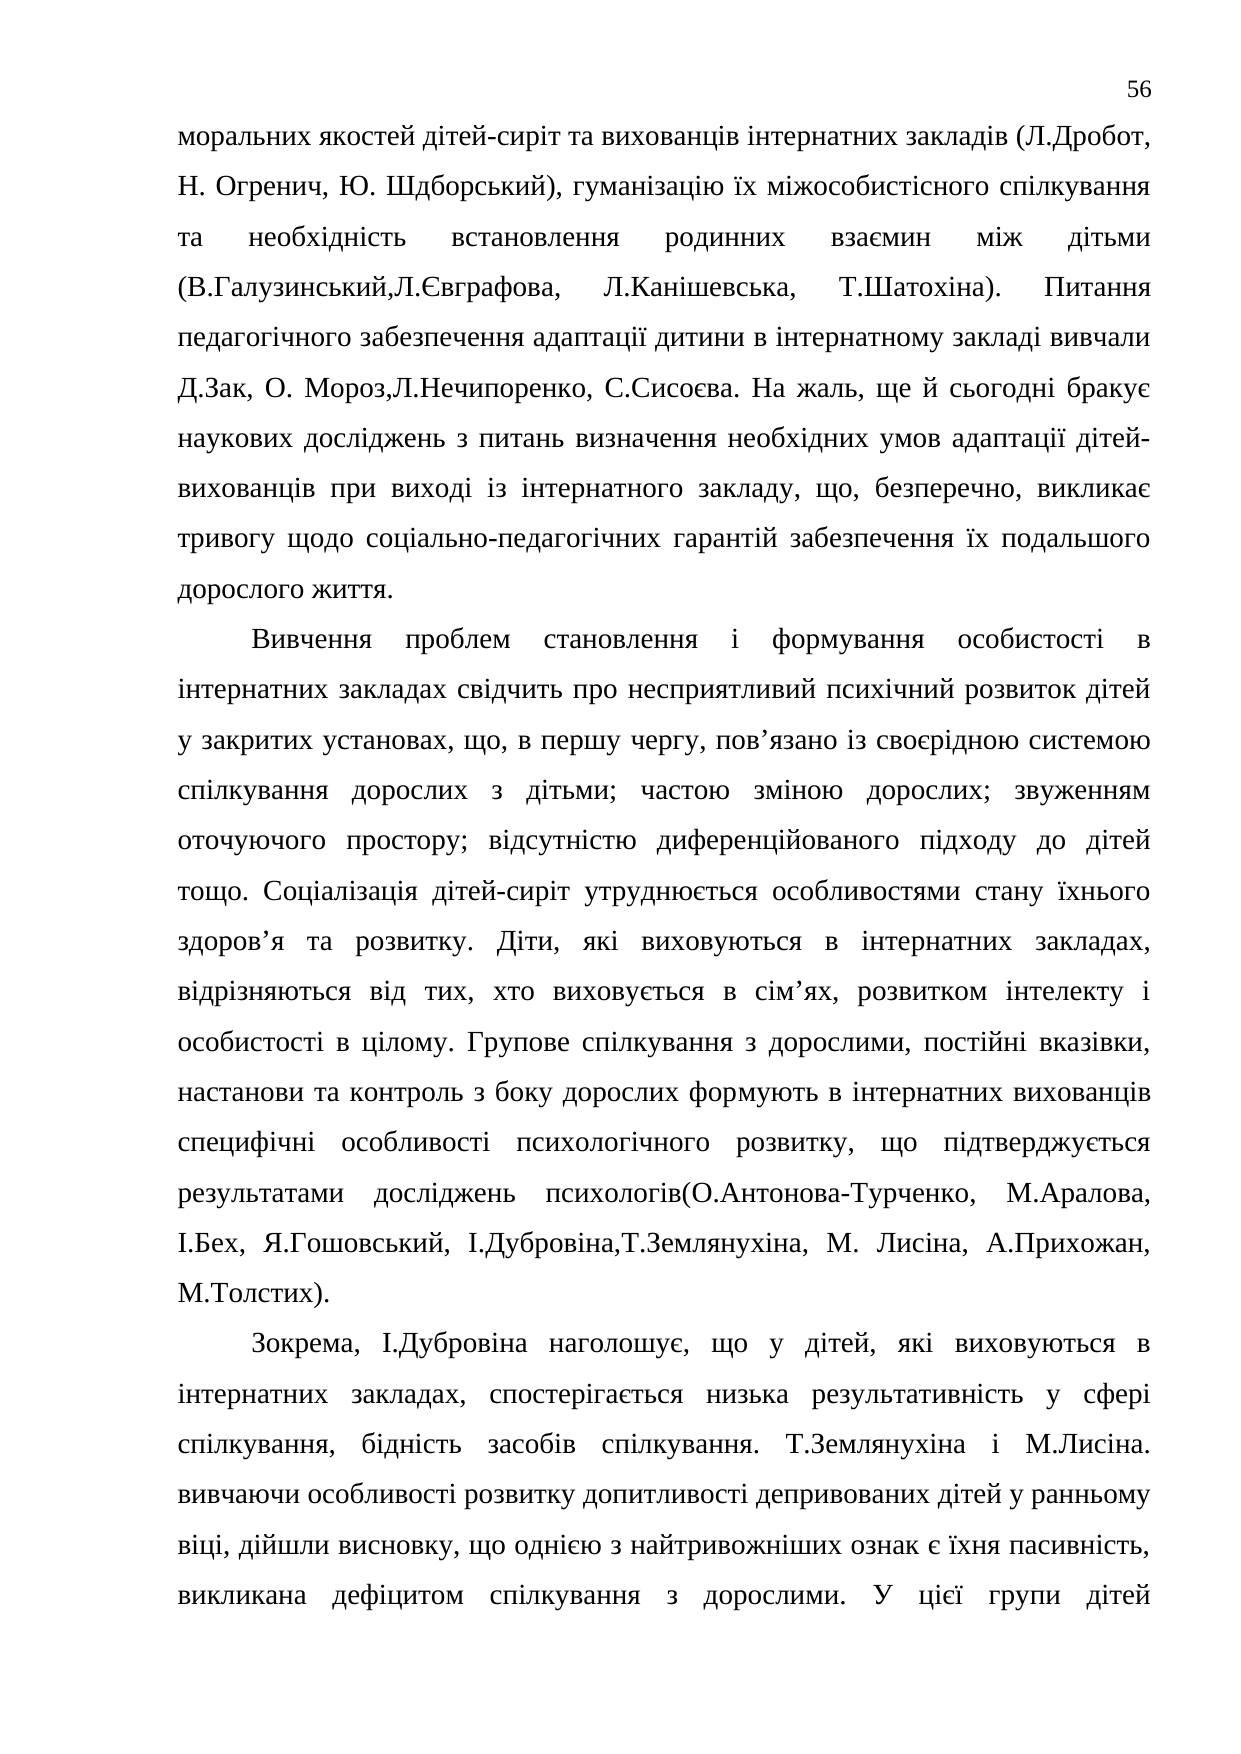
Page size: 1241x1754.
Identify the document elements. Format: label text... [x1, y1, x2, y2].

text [177, 1326, 1152, 1611]
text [177, 118, 1152, 604]
text Вивчення проблем становлення і формування особистості в інтернатних закладах свідчить про несприятливий психічний розвиток дітей у закритих установах, що, в першу чергу, пов’язано із своєрідною системою спілкування дорослих з дітьми; частою зміною дорослих; звуженням оточуючого простору; відсутністю диференційованого підходу до дітей тощо. Соціалізація дітей-сиріт утруднюється особливостями стану їхнього здоров’я та розвитку. Діти, які виховуються в інтернатних закладах, відрізняються від тих, хто виховується в сім’ях, розвитком інтелекту і особистості в цілому. Групове спілкування з дорослими, постійні вказівки, настанови та контроль з боку дорослих формують в інтернатних вихованців специфічні особливості психологічного розвитку, що підтверджується результатами досліджень психологів(О.Антонова-Турченко, М.Аралова, І.Бех, Я.Гошовський, І.Дубровіна,Т.Землянухіна, М. Лисіна, А.Прихожан, М.Толстих). [177, 621, 1152, 1309]
